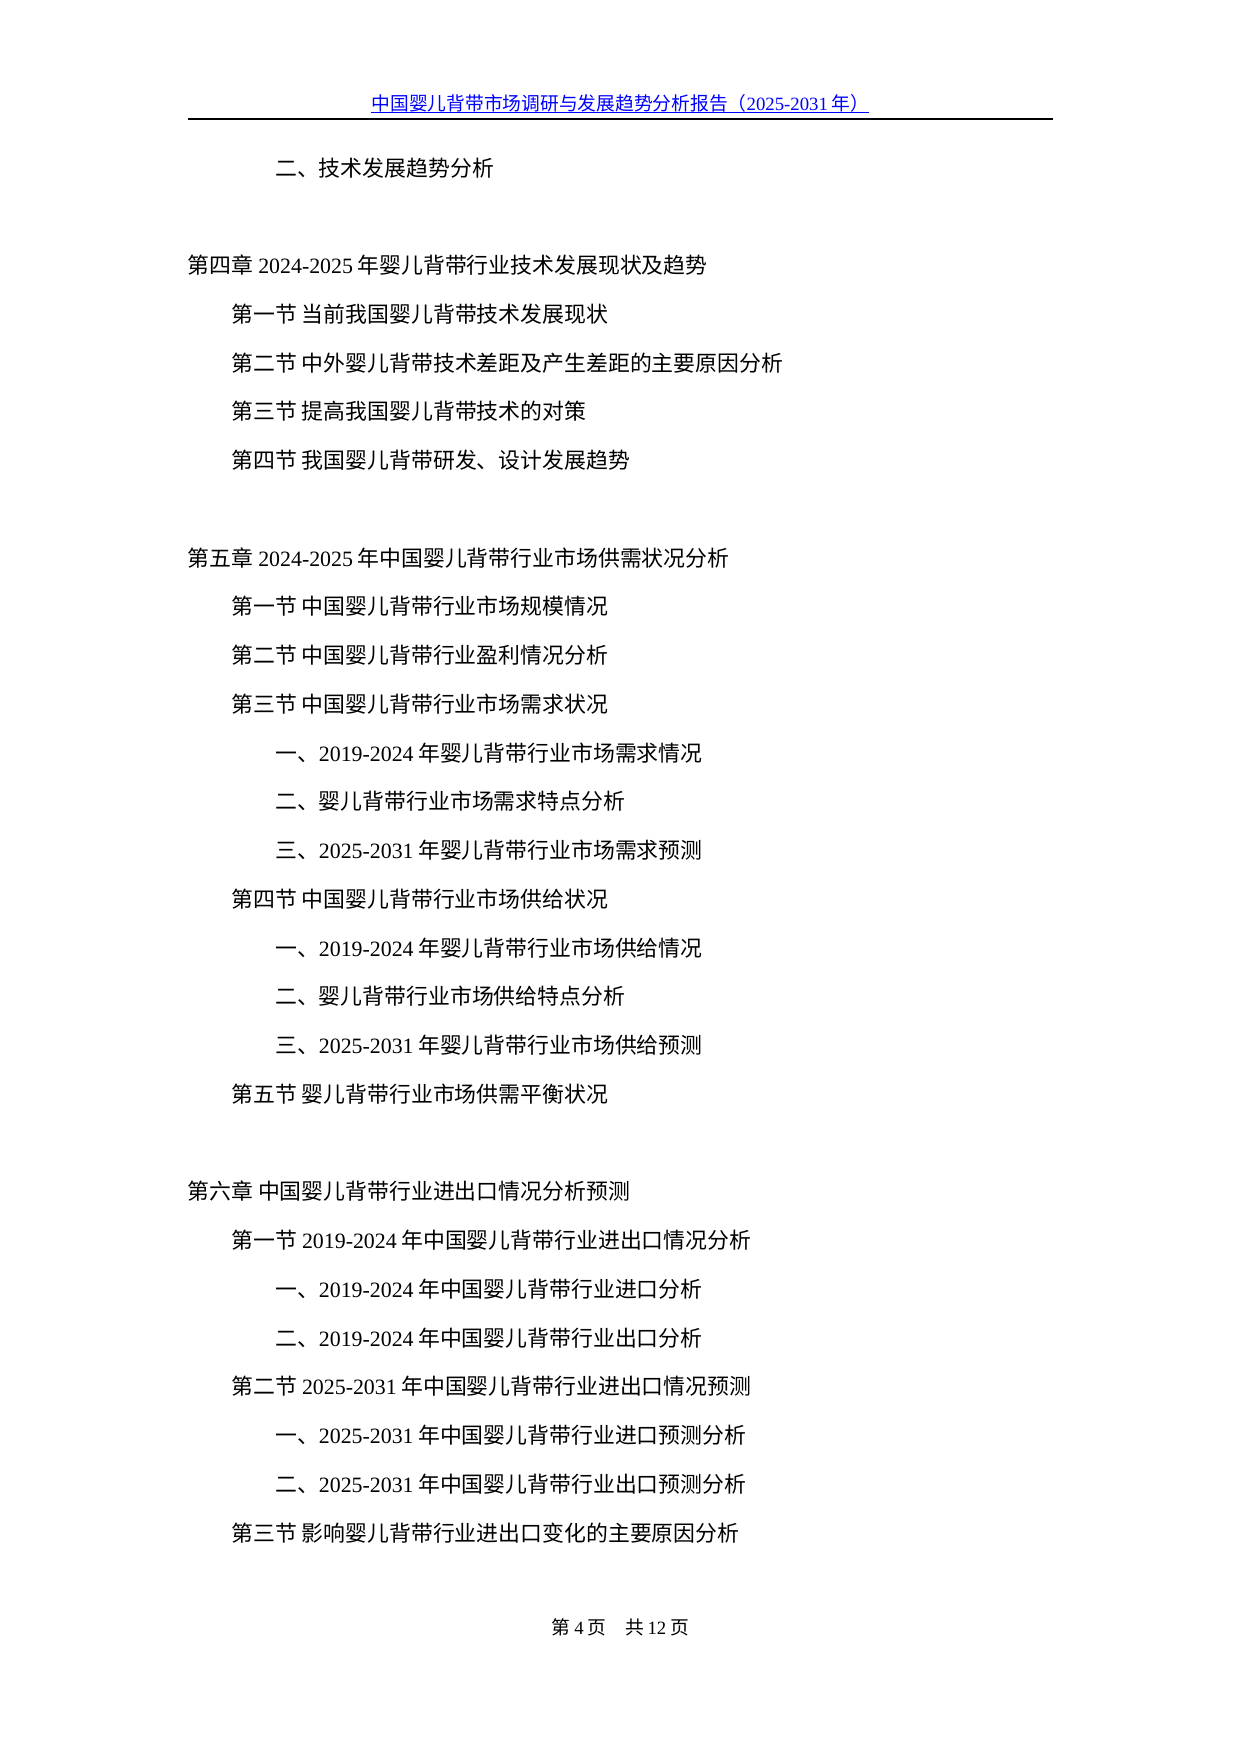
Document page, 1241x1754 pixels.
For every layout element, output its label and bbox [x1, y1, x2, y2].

text [187, 150, 1053, 1548]
